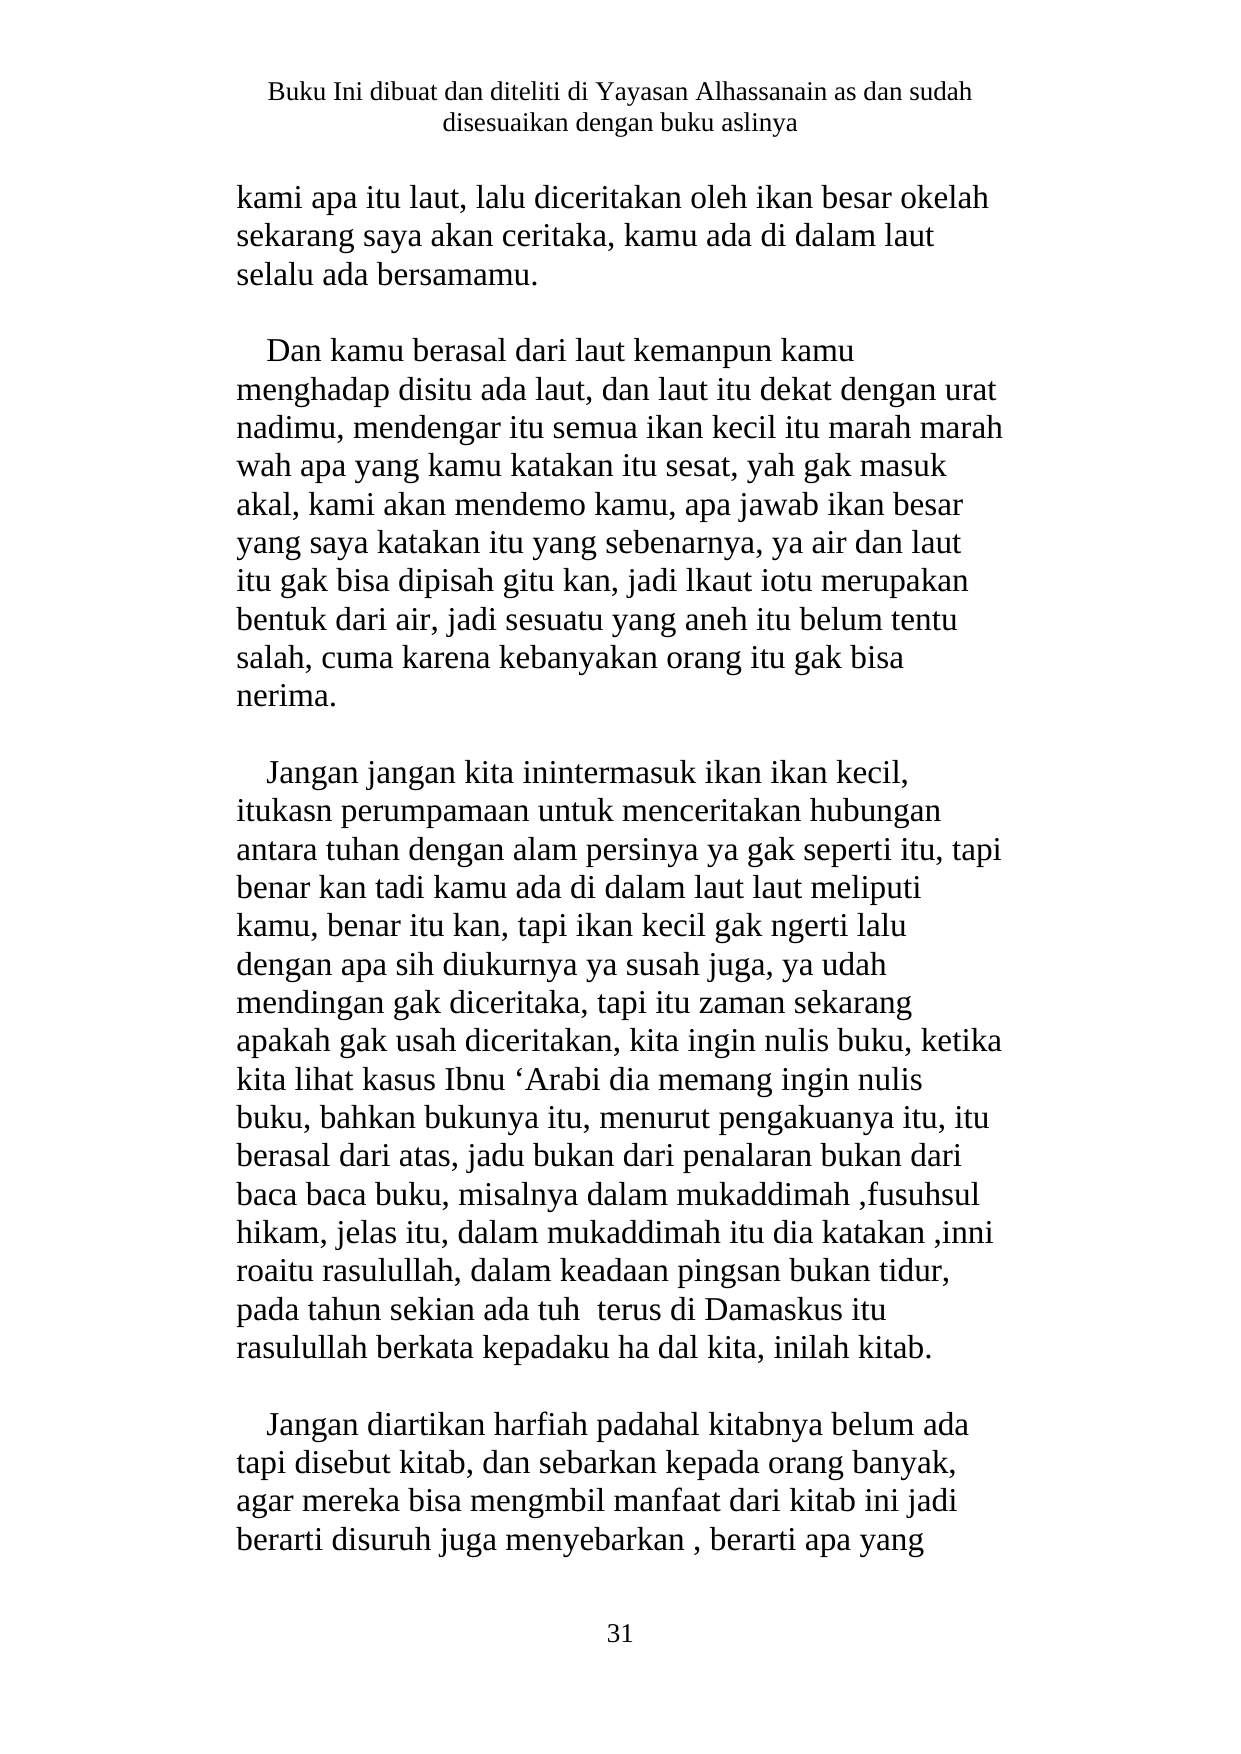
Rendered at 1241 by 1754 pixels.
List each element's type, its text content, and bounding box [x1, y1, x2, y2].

text Dan kamu berasal dari laut kemanpun kamu menghadap disitu ada laut, dan laut itu dekat dengan urat nadimu, mendengar itu semua ikan kecil itu marah marah wah apa yang kamu katakan itu sesat, yah gak masuk akal, kami akan mendemo kamu, apa jawab ikan besar yang saya katakan itu yang sebenarnya, ya air dan laut itu gak bisa dipisah gitu kan, jadi lkaut iotu merupakan bentuk dari air, jadi sesuatu yang aneh itu belum tentu salah, cuma karena kebanyakan orang itu gak bisa nerima. [236, 331, 1004, 714]
text Jangan jangan kita inintermasuk ikan ikan kecil, itukasn perumpamaan untuk menceritakan hubungan antara tuhan dengan alam persinya ya gak seperti itu, tapi benar kan tadi kamu ada di dalam laut laut meliputi kamu, benar itu kan, tapi ikan kecil gak ngerti lalu dengan apa sih diukurnya ya susah juga, ya udah mendingan gak diceritaka, tapi itu zaman sekarang apakah gak usah diceritakan, kita ingin nulis buku, ketika kita lihat kasus Ibnu ‘Arabi dia memang ingin nulis buku, bahkan bukunya itu, menurut pengakuanya itu, itu berasal dari atas, jadu bukan dari penalaran bukan dari baca baca buku, misalnya dalam mukaddimah ,fusuhsul hikam, jelas itu, dalam mukaddimah itu dia katakan ,inni roaitu rasulullah, dalam keadaan pingsan bukan tidur, pada tahun sekian ada tuh terus di Damaskus itu rasulullah berkata kepadaku ha dal kita, inilah kitab. [236, 752, 1004, 1366]
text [236, 1404, 1004, 1557]
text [236, 177, 1004, 292]
